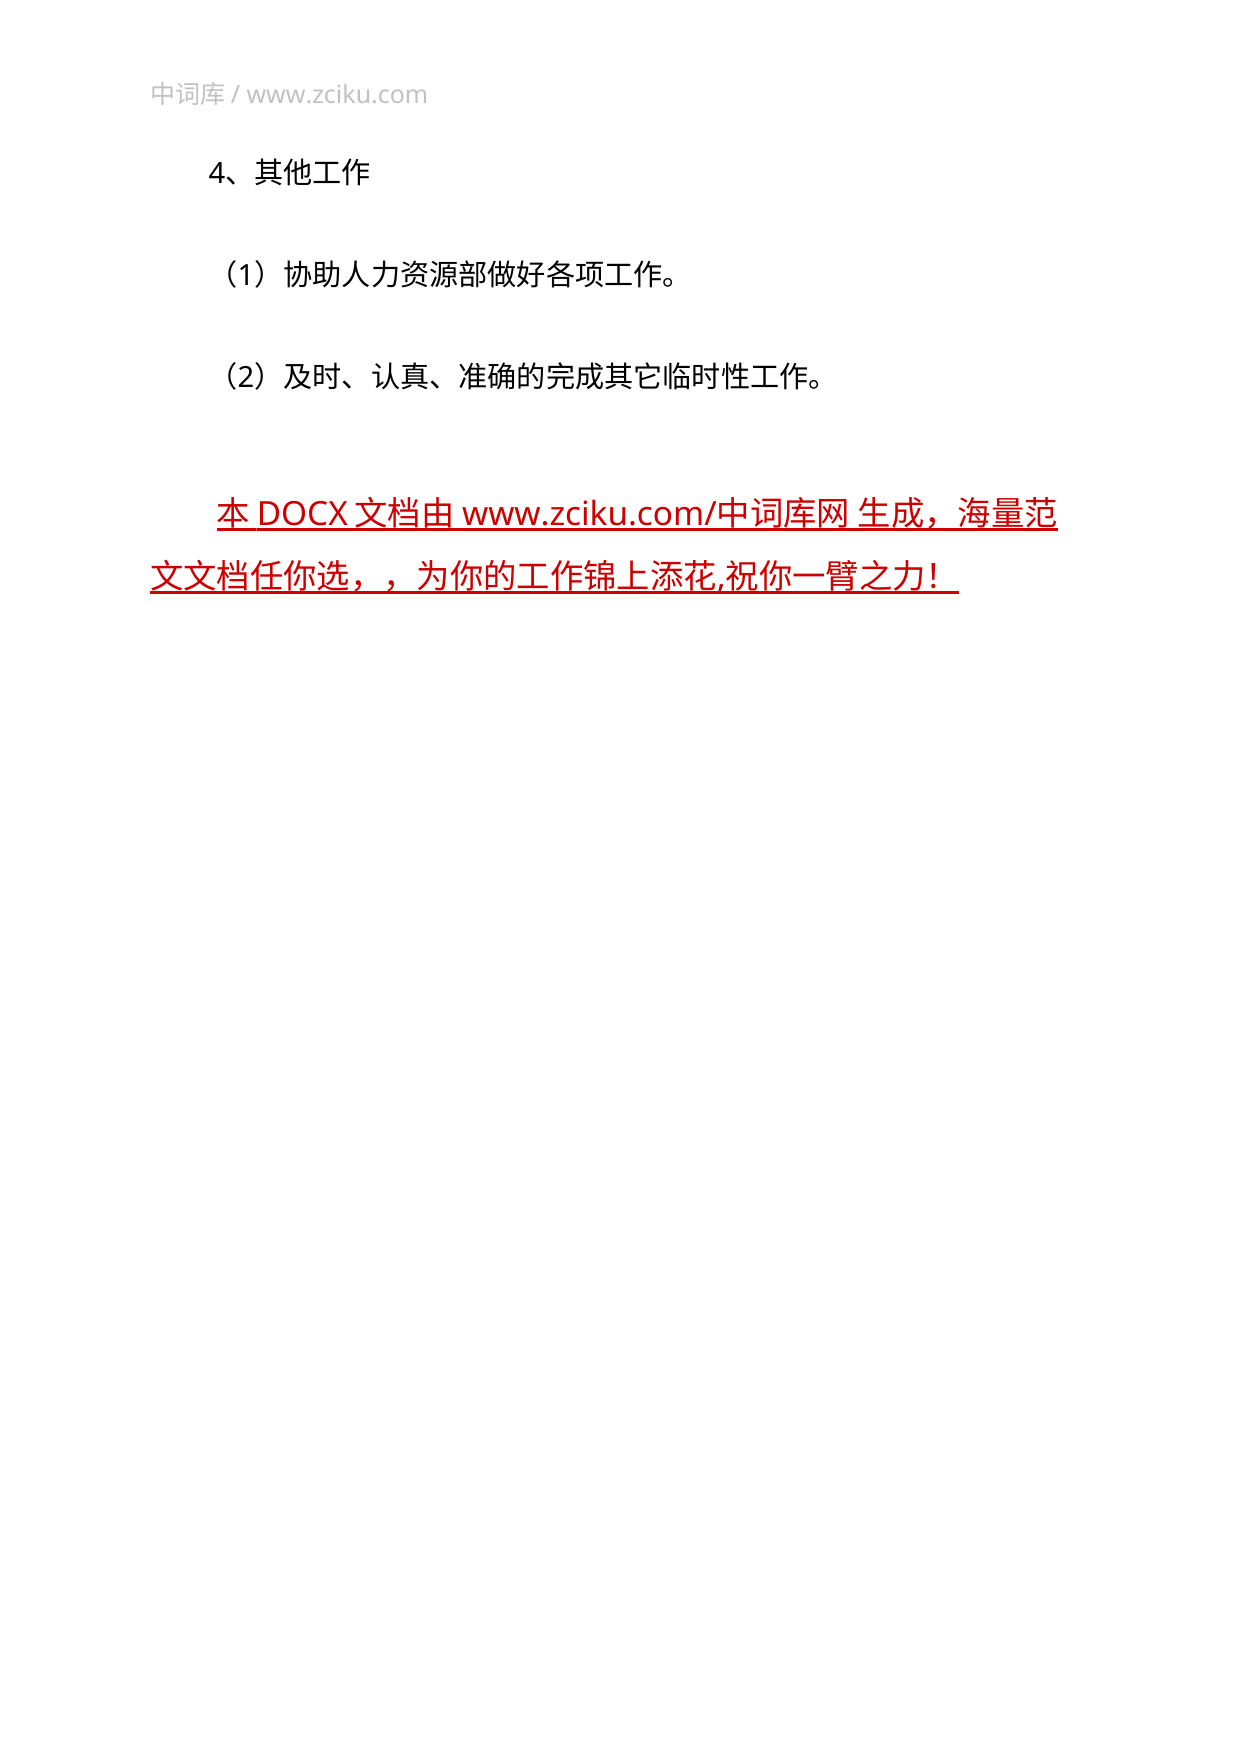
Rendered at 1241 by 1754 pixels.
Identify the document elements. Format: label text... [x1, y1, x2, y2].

text （1）协助人力资源部做好各项工作。 [150, 252, 1090, 294]
text 本DOCX文档由 www.zciku.com/中词库网 生成，海量范文文档任你选，，为你的工作锦上添花,祝你一臂之力！ [150, 487, 1090, 598]
text （2）及时、认真、准确的完成其它临时性工作。 [150, 354, 1090, 396]
text 4、其他工作 [150, 150, 1090, 192]
